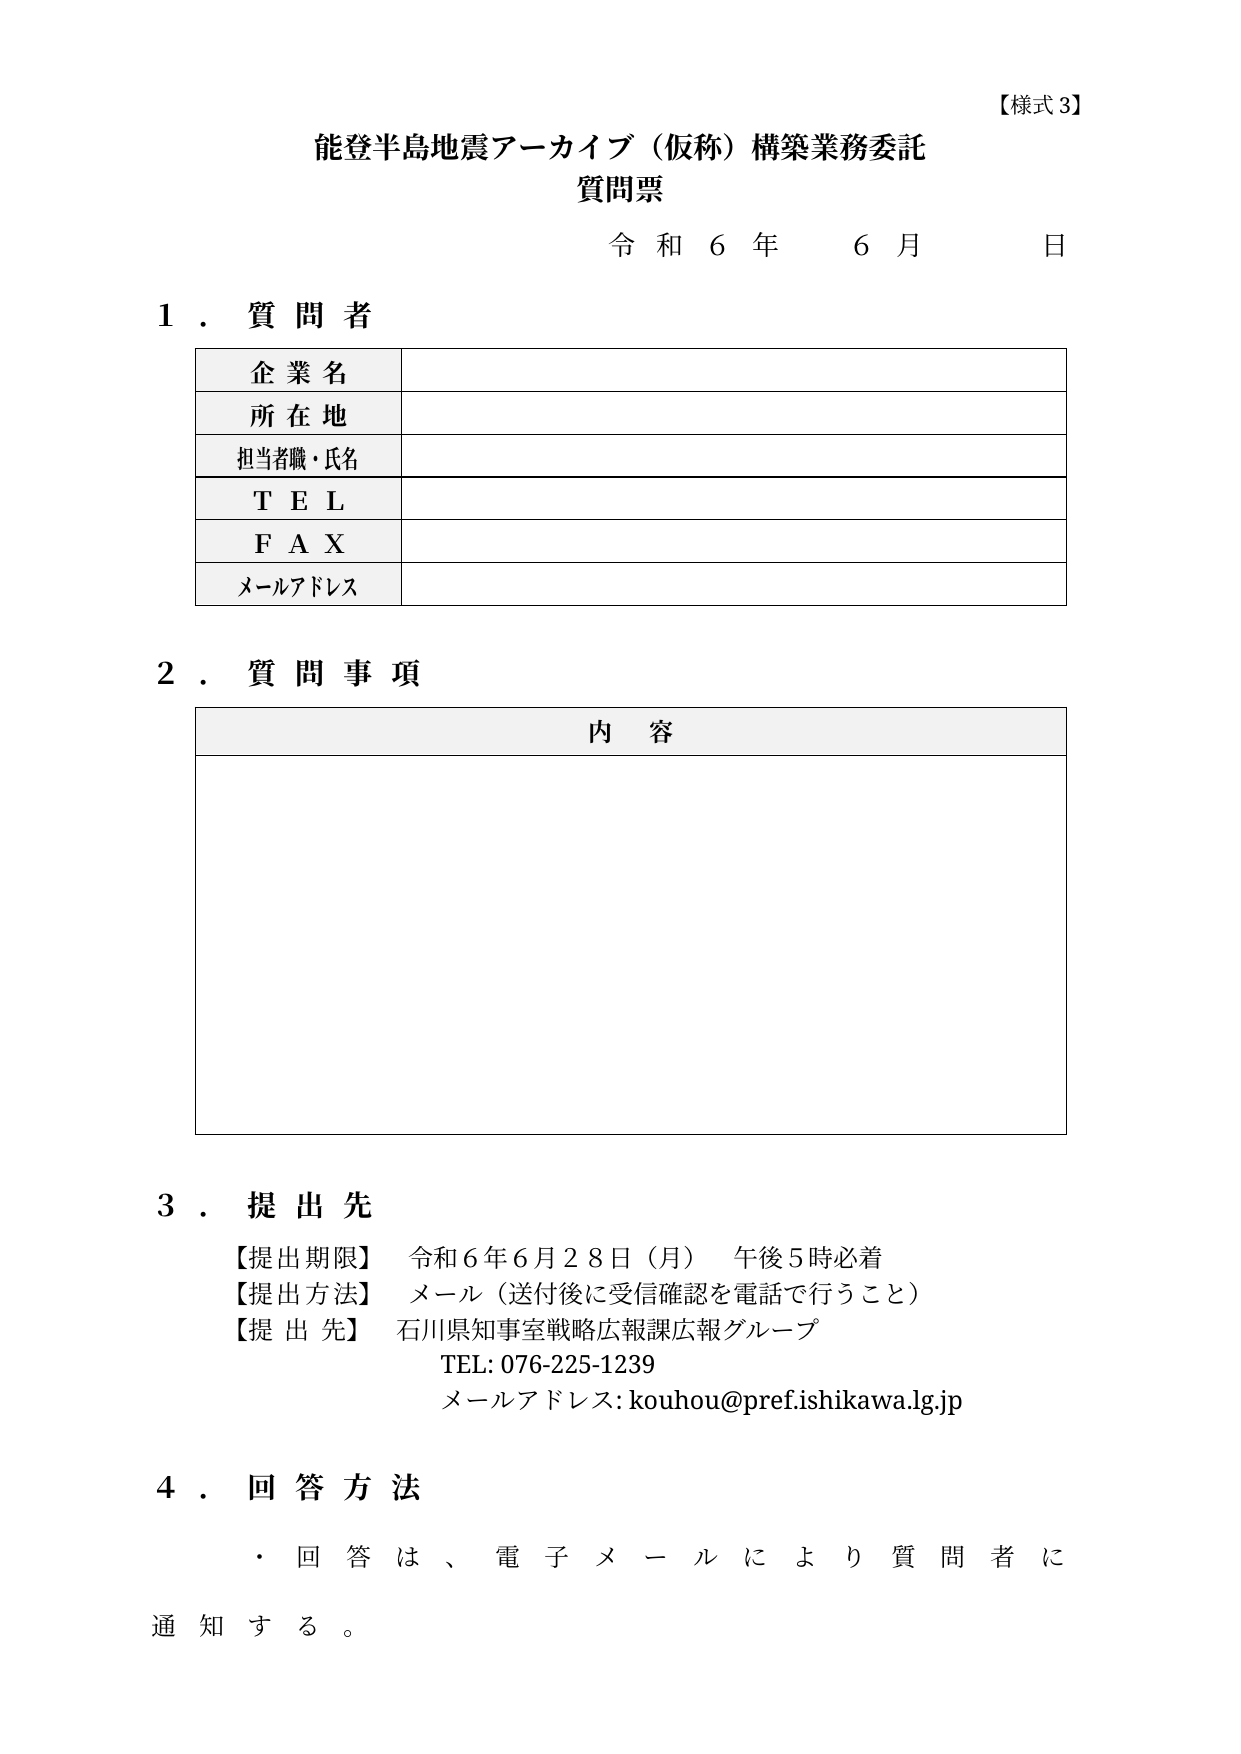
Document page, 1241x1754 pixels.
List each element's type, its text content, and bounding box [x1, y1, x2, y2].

table_cell [402, 520, 1066, 562]
table_cell [402, 478, 1066, 519]
text ２．質問事項 [151, 637, 1089, 707]
table_cell [402, 563, 1066, 604]
table_cell [402, 392, 1066, 434]
text 令和６年 ６月 日 [151, 209, 1089, 278]
text 質問票 [151, 167, 1089, 209]
table_cell ＦＡＸ [196, 520, 401, 562]
table_header [402, 349, 1066, 391]
text ・回答は、電子メールにより質問者に通知する。 [151, 1520, 1089, 1660]
text TEL: 076-225-1239 [151, 1346, 1089, 1381]
text ３．提出先 [151, 1169, 1089, 1239]
text メールアドレス: kouhou@pref.ishikawa.lg.jp [151, 1381, 1089, 1417]
table_header 内容 [196, 708, 1066, 754]
text 【提出先】 石川県知事室戦略広報課広報グループ [151, 1311, 1089, 1346]
table_cell メールアドレス [196, 563, 401, 604]
text 能登半島地震アーカイブ（仮称）構築業務委託 [151, 125, 1089, 167]
table_cell 担当者職・氏名 [196, 435, 401, 476]
table_cell [402, 435, 1066, 476]
table_cell ＴＥＬ [196, 478, 401, 519]
table_cell 所在地 [196, 392, 401, 434]
text 【提出方法】 メール（送付後に受信確認を電話で行うこと） [151, 1274, 1089, 1311]
text 【提出期限】 令和６年６月２８日（月） 午後５時必着 [151, 1239, 1089, 1274]
table_cell [196, 756, 1066, 1134]
text ４．回答方法 [151, 1451, 1089, 1520]
text １．質問者 [151, 278, 1089, 348]
table_header 企業名 [196, 349, 401, 391]
